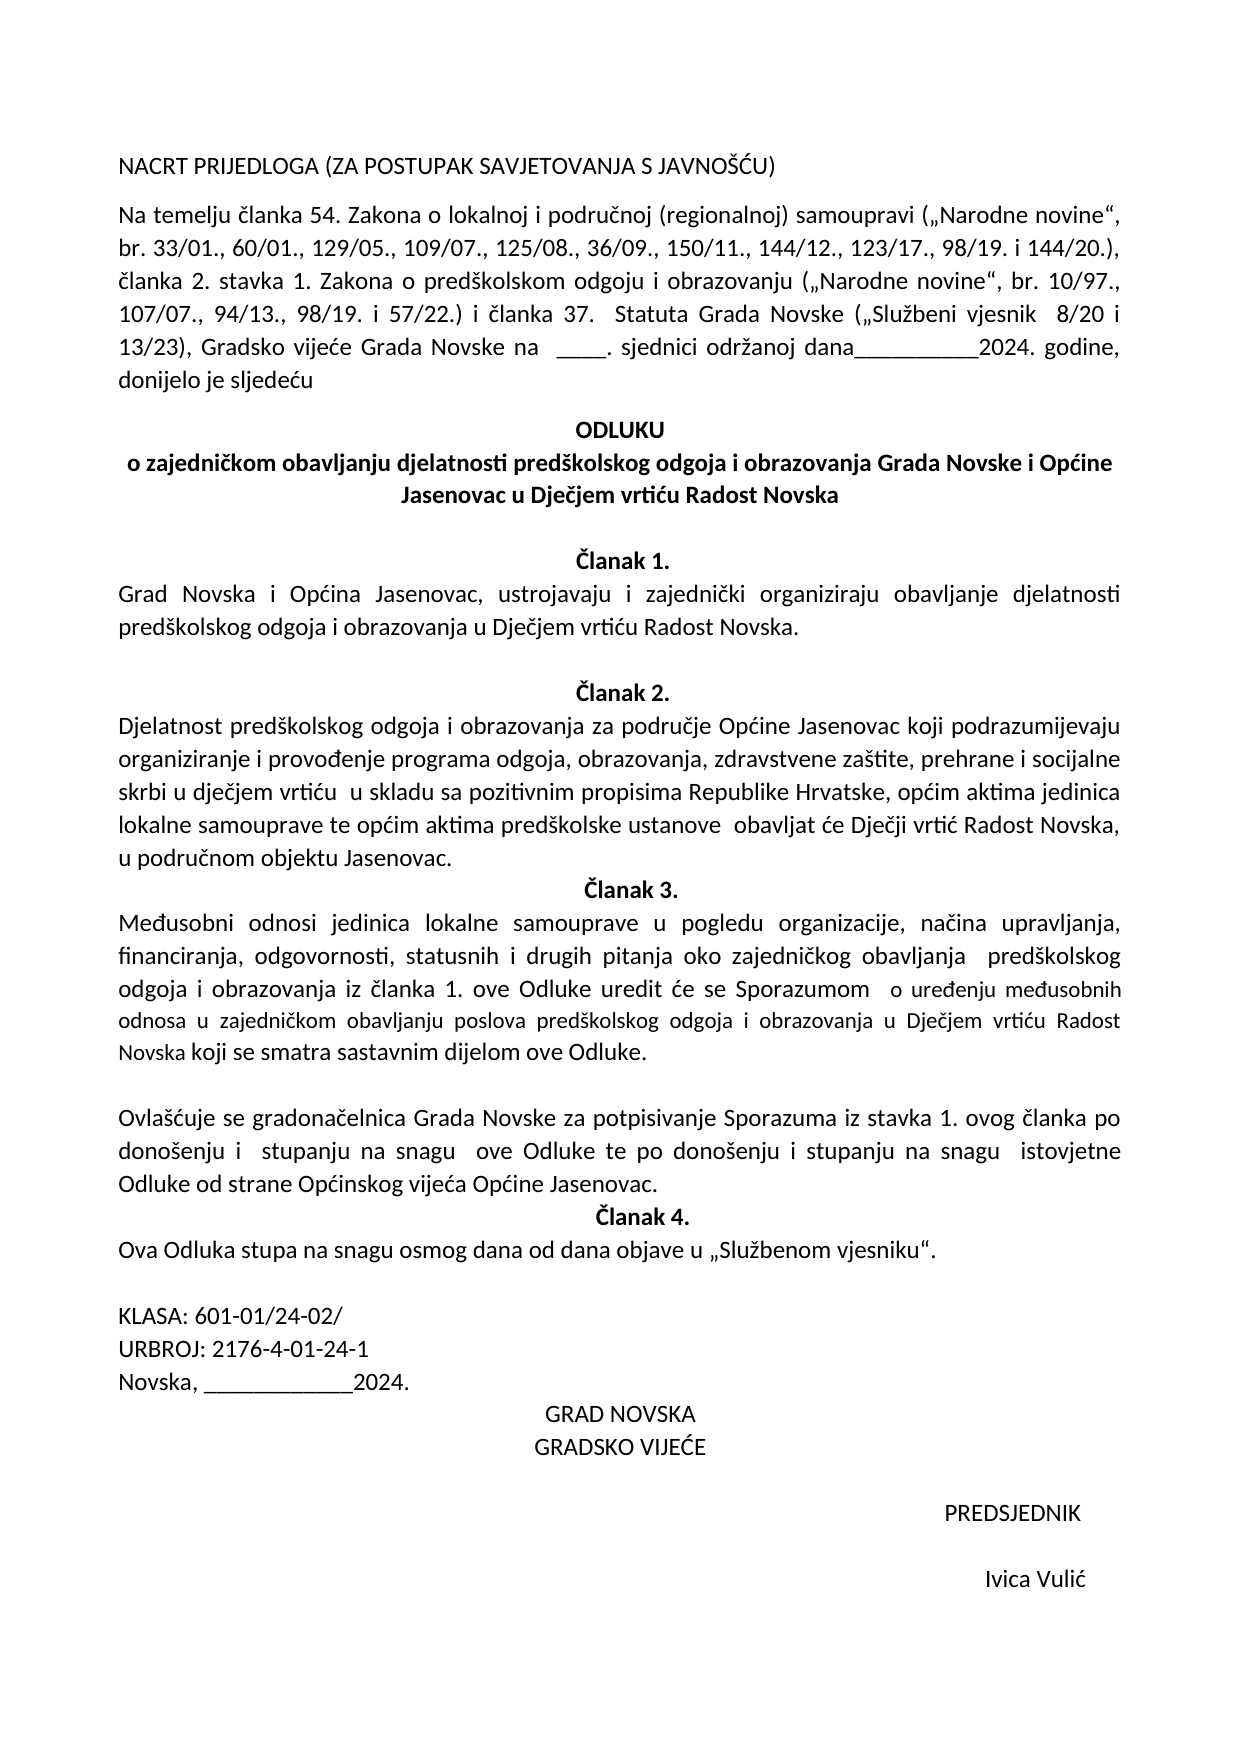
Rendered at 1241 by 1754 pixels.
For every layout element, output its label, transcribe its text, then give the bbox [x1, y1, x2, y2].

text Članak 3. [118, 874, 1122, 905]
text Ivica Vulić [118, 1563, 1122, 1594]
text GRADSKO VIJEĆE [118, 1431, 1122, 1462]
text Na temelju članka 54. Zakona o lokalnoj i područnoj (regionalnoj) samoupravi („Narodne novine“, br. 33/01., 60/01., 129/05., 109/07., 125/08., 36/09., 150/11., 144/12., 123/17., 98/19. i 144/20.), članka 2. stavka 1. Zakona o predškolskom odgoju i obrazovanju („Narodne novine“, br. 10/97., 107/07., 94/13., 98/19. i 57/22.) i članka 37. Statuta Grada Novske („Službeni vjesnik 8/20 i 13/23), Gradsko vijeće Grada Novske na ____. sjednici održanoj dana__________2024. godine, donijelo je sljedeću [118, 199, 1122, 395]
text Članak 1. [118, 545, 1122, 576]
text NACRT PRIJEDLOGA (ZA POSTUPAK SAVJETOVANJA S JAVNOŠĆU) [118, 150, 1122, 181]
text KLASA: 601-01/24-02/ [118, 1300, 1122, 1330]
text Ova Odluka stupa na snagu osmog dana od dana objave u „Službenom vjesniku“. [118, 1234, 1122, 1264]
text o zajedničkom obavljanju djelatnosti predškolskog odgoja i obrazovanja Grada Novske i Općine Jasenovac u Dječjem vrtiću Radost Novska [118, 447, 1122, 510]
text Međusobni odnosi jedinica lokalne samouprave u pogledu organizacije, načina upravljanja, financiranja, odgovornosti, statusnih i drugih pitanja oko zajedničkog obavljanja predškolskog odgoja i obrazovanja iz članka 1. ove Odluke uredit će se Sporazumom o uređenju međusobnih odnosa u zajedničkom obavljanju poslova predškolskog odgoja i obrazovanja u Dječjem vrtiću Radost Novska koji se smatra sastavnim dijelom ove Odluke. [118, 907, 1122, 1067]
text GRAD NOVSKA [118, 1398, 1122, 1429]
text PREDSJEDNIK [118, 1497, 1122, 1528]
text ODLUKU [118, 414, 1122, 444]
text Članak 4. [118, 1201, 1122, 1232]
text Novska, ____________2024. [118, 1366, 1122, 1396]
text URBROJ: 2176-4-01-24-1 [118, 1333, 1122, 1363]
text Ovlašćuje se gradonačelnica Grada Novske za potpisivanje Sporazuma iz stavka 1. ovog članka po donošenju i stupanju na snagu ove Odluke te po donošenju i stupanju na snagu istovjetne Odluke od strane Općinskog vijeća Općine Jasenovac. [118, 1102, 1122, 1199]
text Grad Novska i Općina Jasenovac, ustrojavaju i zajednički organiziraju obavljanje djelatnosti predškolskog odgoja i obrazovanja u Dječjem vrtiću Radost Novska. [118, 578, 1122, 642]
text Članak 2. [118, 677, 1122, 708]
text Djelatnost predškolskog odgoja i obrazovanja za područje Općine Jasenovac koji podrazumijevaju organiziranje i provođenje programa odgoja, obrazovanja, zdravstvene zaštite, prehrane i socijalne skrbi u dječjem vrtiću u skladu sa pozitivnim propisima Republike Hrvatske, općim aktima jedinica lokalne samouprave te općim aktima predškolske ustanove obavljat će Dječji vrtić Radost Novska, u područnom objektu Jasenovac. [118, 710, 1122, 872]
